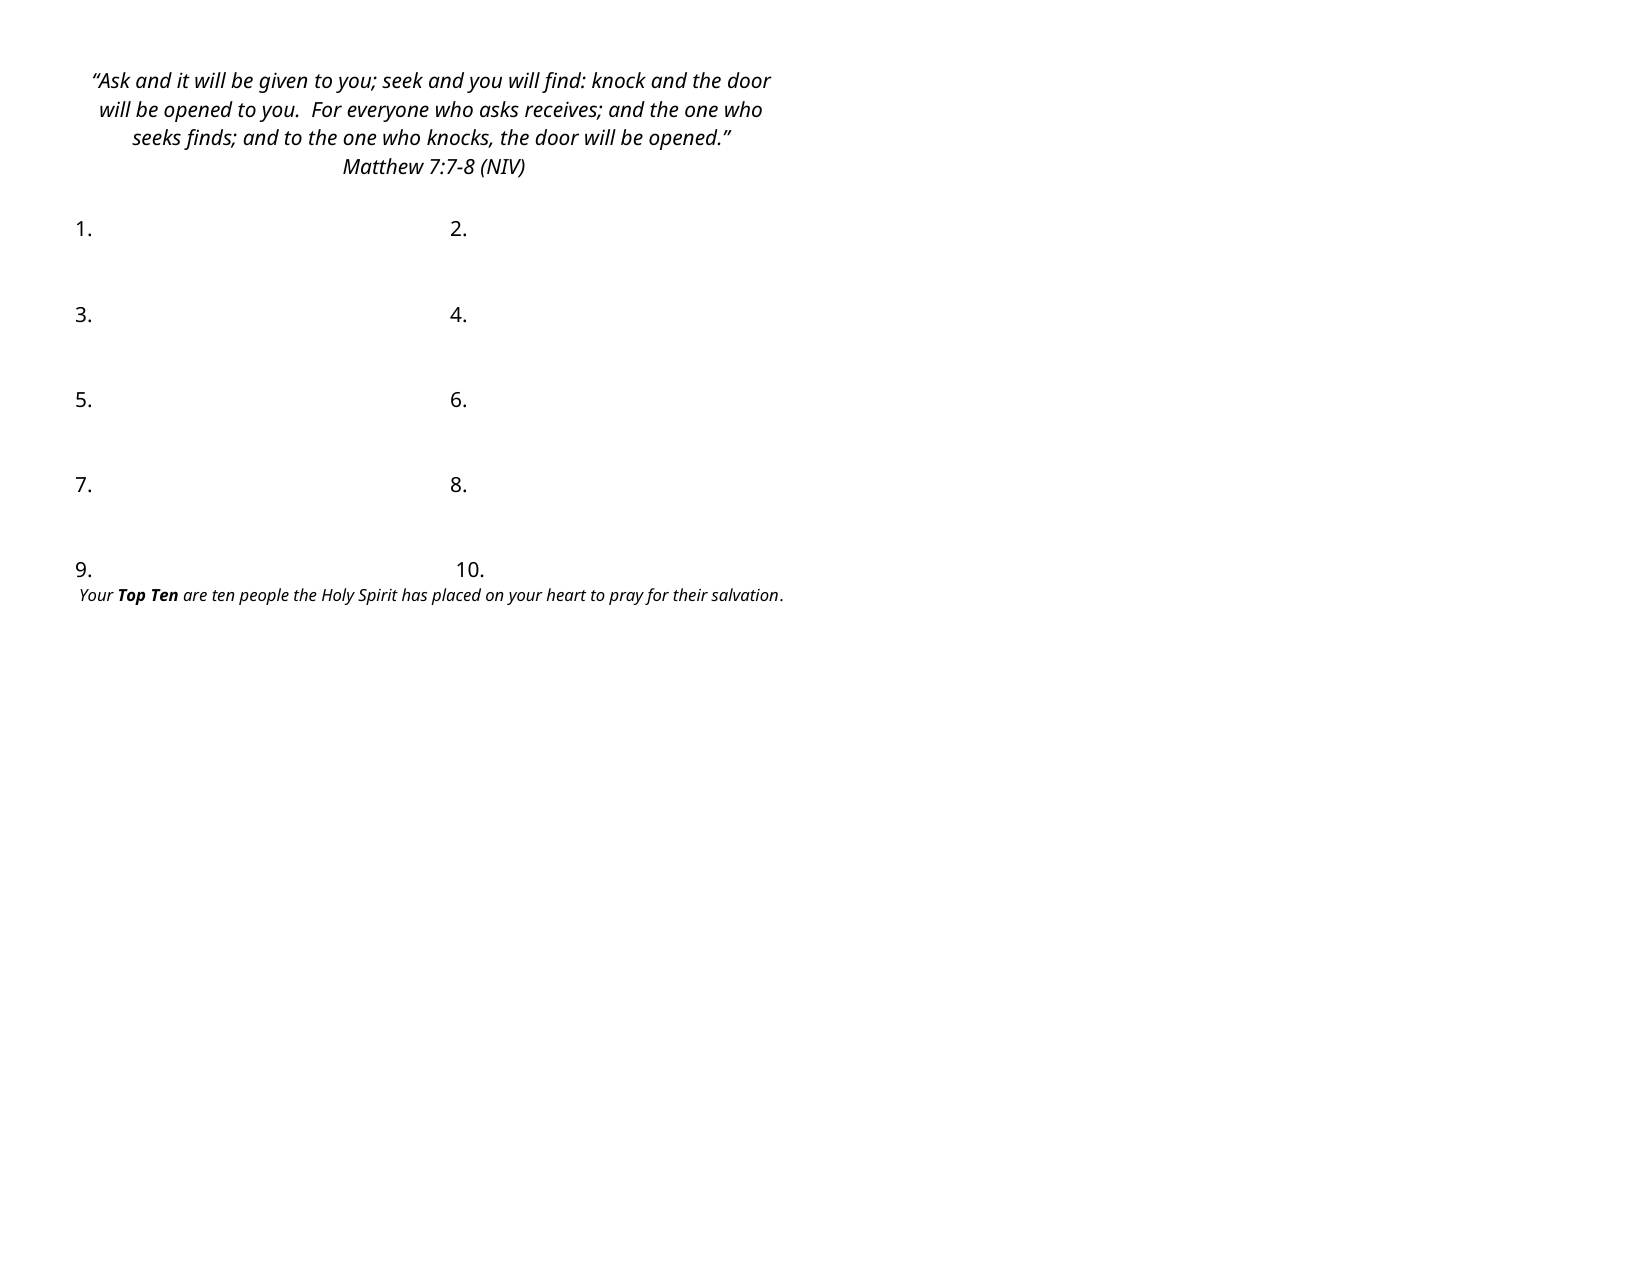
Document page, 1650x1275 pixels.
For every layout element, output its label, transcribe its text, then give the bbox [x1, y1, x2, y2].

text 3. 4. [75, 300, 787, 328]
text 1. 2. [75, 214, 787, 243]
text 7. 8. [75, 470, 787, 499]
text 5. 6. [75, 385, 787, 413]
text “Ask and it will be given to you; seek and you will find: knock and the door will be opened to you. For everyone who asks receives; and the one who seeks finds; and to the one who knocks, the door will be opened.” [75, 67, 787, 152]
text 9. 10. [75, 556, 787, 584]
text Your Top Ten are ten people the Holy Spirit has placed on your heart to pray for their salvation. [75, 584, 787, 607]
text Matthew 7:7-8 (NIV) [75, 152, 787, 180]
